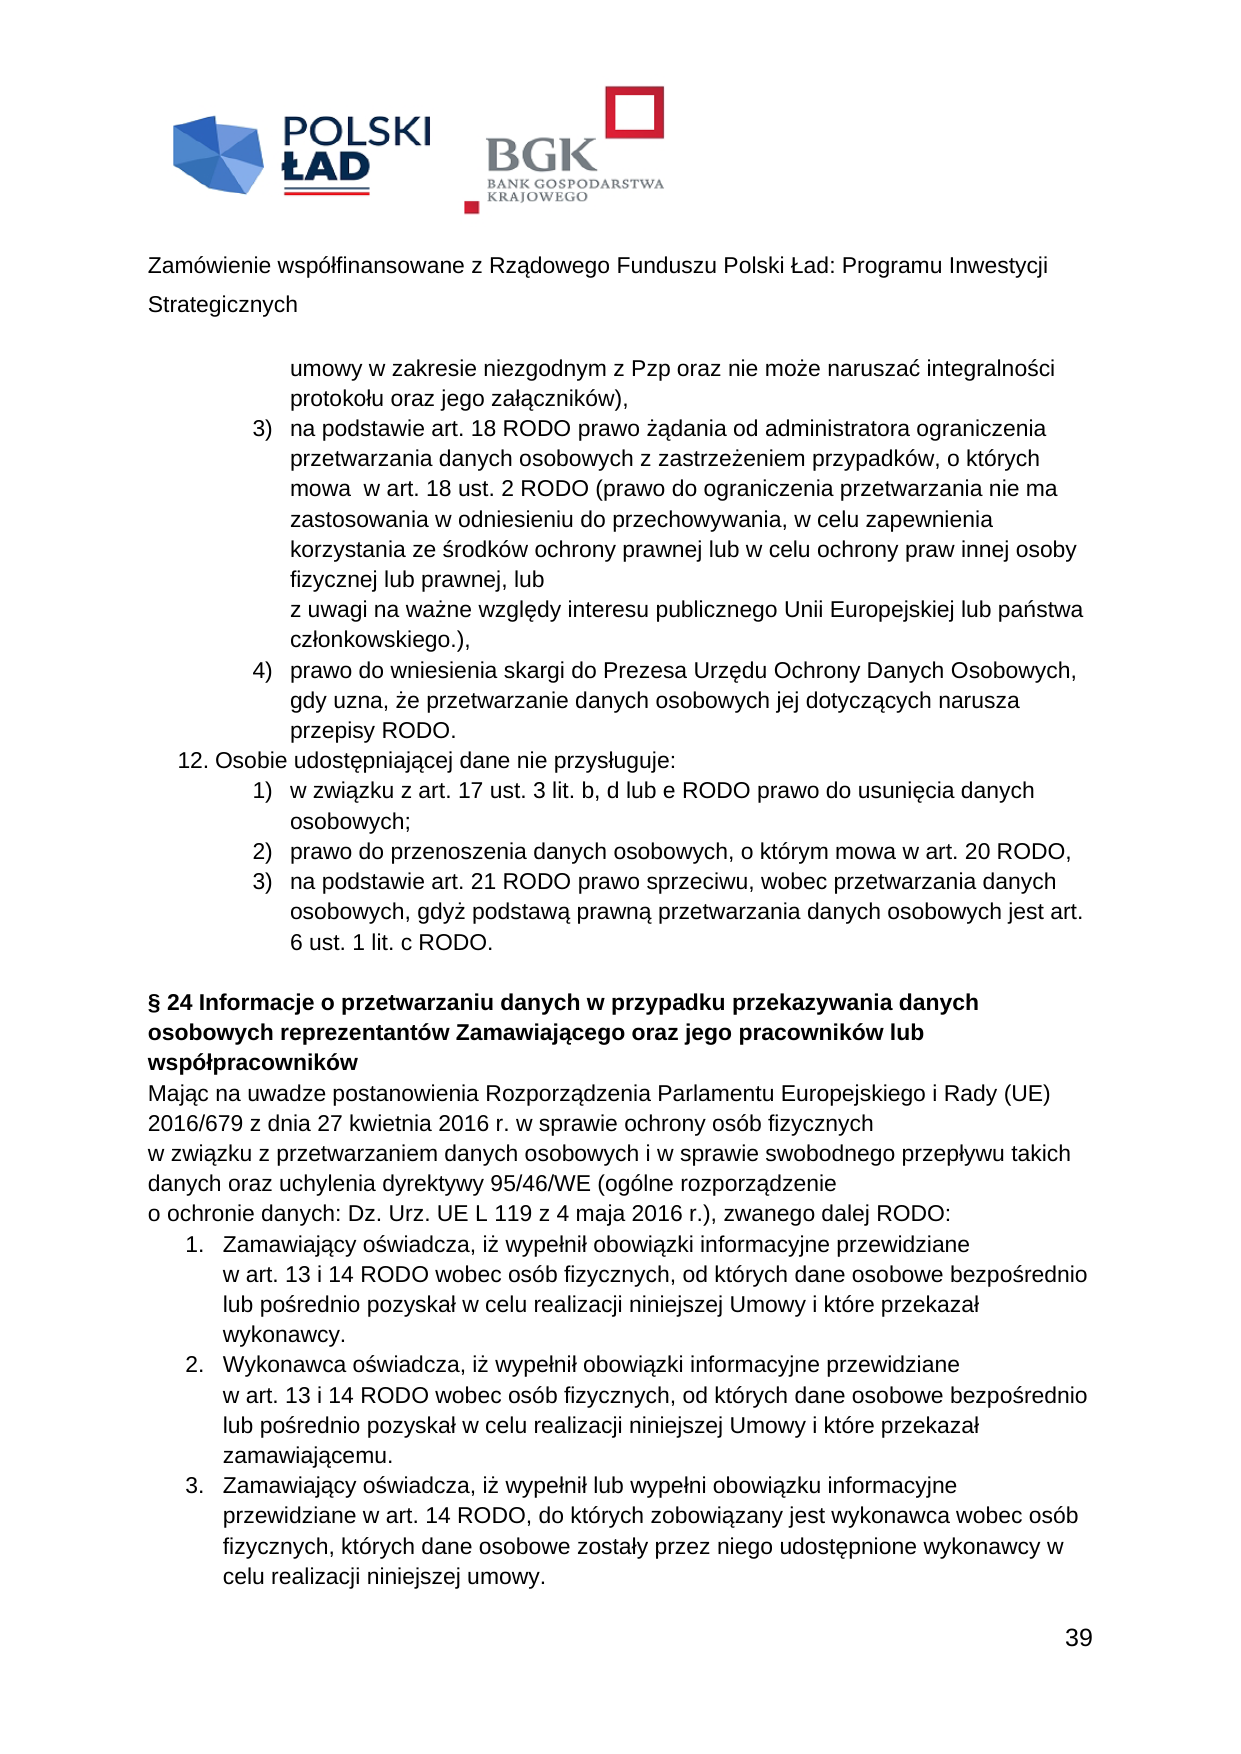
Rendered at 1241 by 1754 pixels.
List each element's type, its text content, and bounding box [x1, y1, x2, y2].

list w związku z art. 17 ust. 3 lit. b, d lub e RODO prawo do usunięcia danych osobowych; [252, 777, 1093, 834]
list na podstawie art. 21 RODO prawo sprzeciwu, wobec przetwarzania danych osobowych, gdyż podstawą prawną przetwarzania danych osobowych jest art. 6 ust. 1 lit. c RODO. [252, 868, 1093, 955]
text § 24 Informacje o przetwarzaniu danych w przypadku przekazywania danych osobowych reprezentantów Zamawiającego oraz jego pracowników lub współpracowników [148, 989, 1093, 1076]
picture [148, 74, 688, 227]
list prawo do wniesienia skargi do Prezesa Urzędu Ochrony Danych Osobowych, gdy uzna, że przetwarzanie danych osobowych jej dotyczących narusza przepisy RODO. [252, 657, 1093, 743]
list prawo do przenoszenia danych osobowych, o którym mowa w art. 20 RODO, [252, 838, 1093, 864]
text Mając na uwadze postanowienia Rozporządzenia Parlamentu Europejskiego i Rady (UE) 2016/679 z dnia 27 kwietnia 2016 r. w sprawie ochrony osób fizycznych w związku z przetwarzaniem danych osobowych i w sprawie swobodnego przepływu takich danych oraz uchylenia dyrektywy 95/46/WE (ogólne rozporządzenie o ochronie danych: Dz. Urz. UE L 119 z 4 maja 2016 r.), zwanego dalej RODO: [148, 1079, 1093, 1227]
list Zamawiający oświadcza, iż wypełnił obowiązki informacyjne przewidziane w art. 13 i 14 RODO wobec osób fizycznych, od których dane osobowe bezpośrednio lub pośrednio pozyskał w celu realizacji niniejszej Umowy i które przekazał wykonawcy. [185, 1231, 1093, 1348]
list na podstawie art. 18 RODO prawo żądania od administratora ograniczenia przetwarzania danych osobowych z zastrzeżeniem przypadków, o których mowa w art. 18 ust. 2 RODO (prawo do ograniczenia przetwarzania nie ma zastosowania w odniesieniu do przechowywania, w celu zapewnienia korzystania ze środków ochrony prawnej lub w celu ochrony praw innej osoby fizycznej lub prawnej, lub z uwagi na ważne względy interesu publicznego Unii Europejskiej lub państwa członkowskiego.), [252, 415, 1093, 653]
list Zamawiający oświadcza, iż wypełnił lub wypełni obowiązku informacyjne przewidziane w art. 14 RODO, do których zobowiązany jest wykonawca wobec osób fizycznych, których dane osobowe zostały przez niego udostępnione wykonawcy w celu realizacji niniejszej umowy. [185, 1472, 1093, 1589]
list Osobie udostępniającej dane nie przysługuje: [177, 747, 1093, 774]
list Wykonawca oświadcza, iż wypełnił obowiązki informacyjne przewidziane w art. 13 i 14 RODO wobec osób fizycznych, od których dane osobowe bezpośrednio lub pośrednio pozyskał w celu realizacji niniejszej Umowy i które przekazał zamawiającemu. [185, 1351, 1093, 1468]
